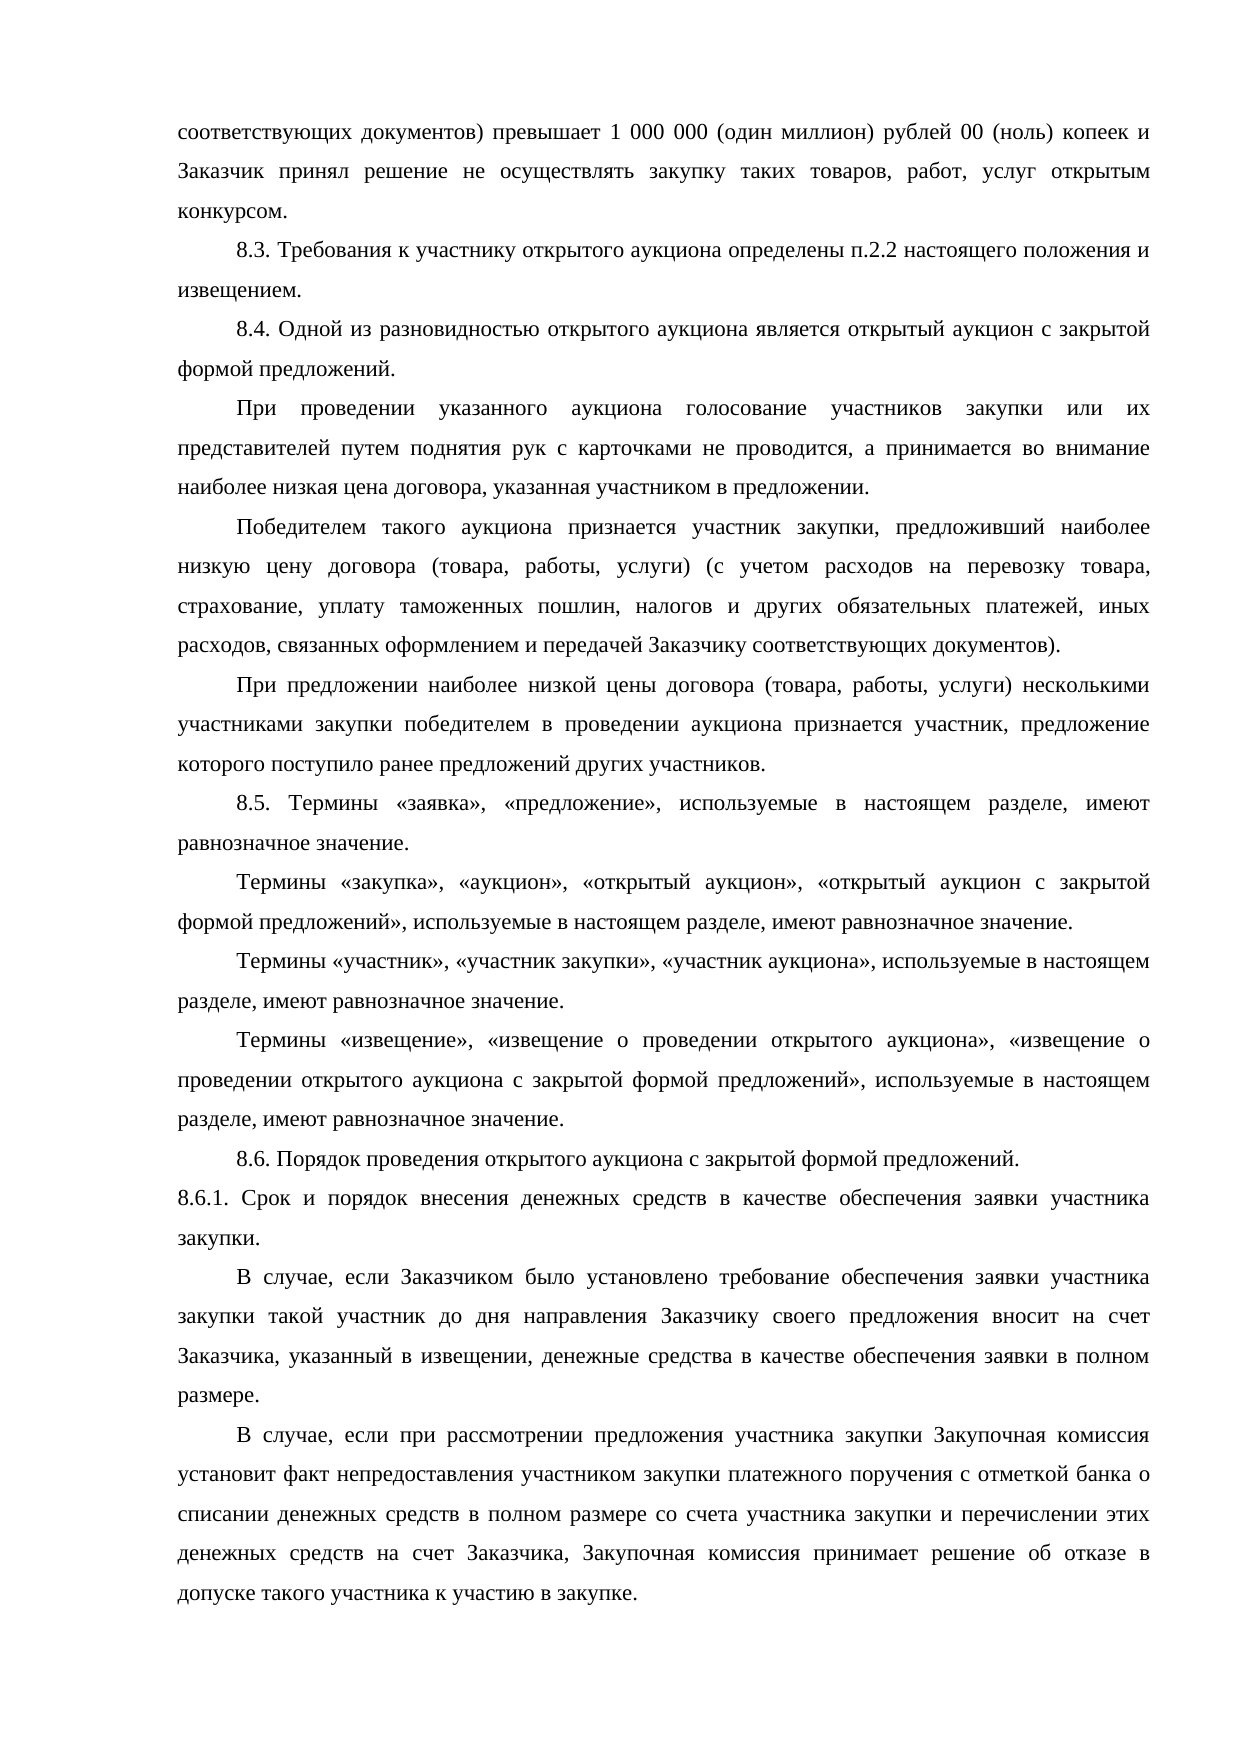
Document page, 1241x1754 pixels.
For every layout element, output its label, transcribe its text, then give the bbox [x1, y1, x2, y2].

text При предложении наиболее низкой цены договора (товара, работы, услуги) несколькими участниками закупки победителем в проведении аукциона признается участник, предложение которого поступило ранее предложений других участников. [177, 671, 1152, 776]
text 8.6. Порядок проведения открытого аукциона с закрытой формой предложений. [177, 1144, 1152, 1171]
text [177, 118, 1152, 223]
text 8.5. Термины «заявка», «предложение», используемые в настоящем разделе, имеют равнозначное значение. [177, 789, 1152, 855]
text Победителем такого аукциона признается участник закупки, предложивший наиболее низкую цену договора (товара, работы, услуги) (с учетом расходов на перевозку товара, страхование, уплату таможенных пошлин, налогов и других обязательных платежей, иных расходов, связанных оформлением и передачей Заказчику соответствующих документов). [177, 513, 1152, 658]
text Термины «закупка», «аукцион», «открытый аукцион», «открытый аукцион с закрытой формой предложений», используемые в настоящем разделе, имеют равнозначное значение. [177, 868, 1152, 934]
text Термины «участник», «участник закупки», «участник аукциона», используемые в настоящем разделе, имеют равнозначное значение. [177, 947, 1152, 1013]
text 8.6.1. Срок и порядок внесения денежных средств в качестве обеспечения заявки участника закупки. [177, 1184, 1152, 1250]
text Термины «извещение», «извещение о проведении открытого аукциона», «извещение о проведении открытого аукциона с закрытой формой предложений», используемые в настоящем разделе, имеют равнозначное значение. [177, 1026, 1152, 1131]
text При проведении указанного аукциона голосование участников закупки или их представителей путем поднятия рук с карточками не проводится, а принимается во внимание наиболее низкая цена договора, указанная участником в предложении. [177, 394, 1152, 500]
text 8.3. Требования к участнику открытого аукциона определены п.2.2 настоящего положения и извещением. [177, 237, 1152, 302]
text В случае, если при рассмотрении предложения участника закупки Закупочная комиссия установит факт непредоставления участником закупки платежного поручения с отметкой банка о списании денежных средств в полном размере со счета участника закупки и перечислении этих денежных средств на счет Заказчика, Закупочная комиссия принимает решение об отказе в допуске такого участника к участию в закупке. [177, 1421, 1152, 1605]
text В случае, если Заказчиком было установлено требование обеспечения заявки участника закупки такой участник до дня направления Заказчику своего предложения вносит на счет Заказчика, указанный в извещении, денежные средства в качестве обеспечения заявки в полном размере. [177, 1263, 1152, 1408]
text 8.4. Одной из разновидностью открытого аукциона является открытый аукцион с закрытой формой предложений. [177, 316, 1152, 381]
